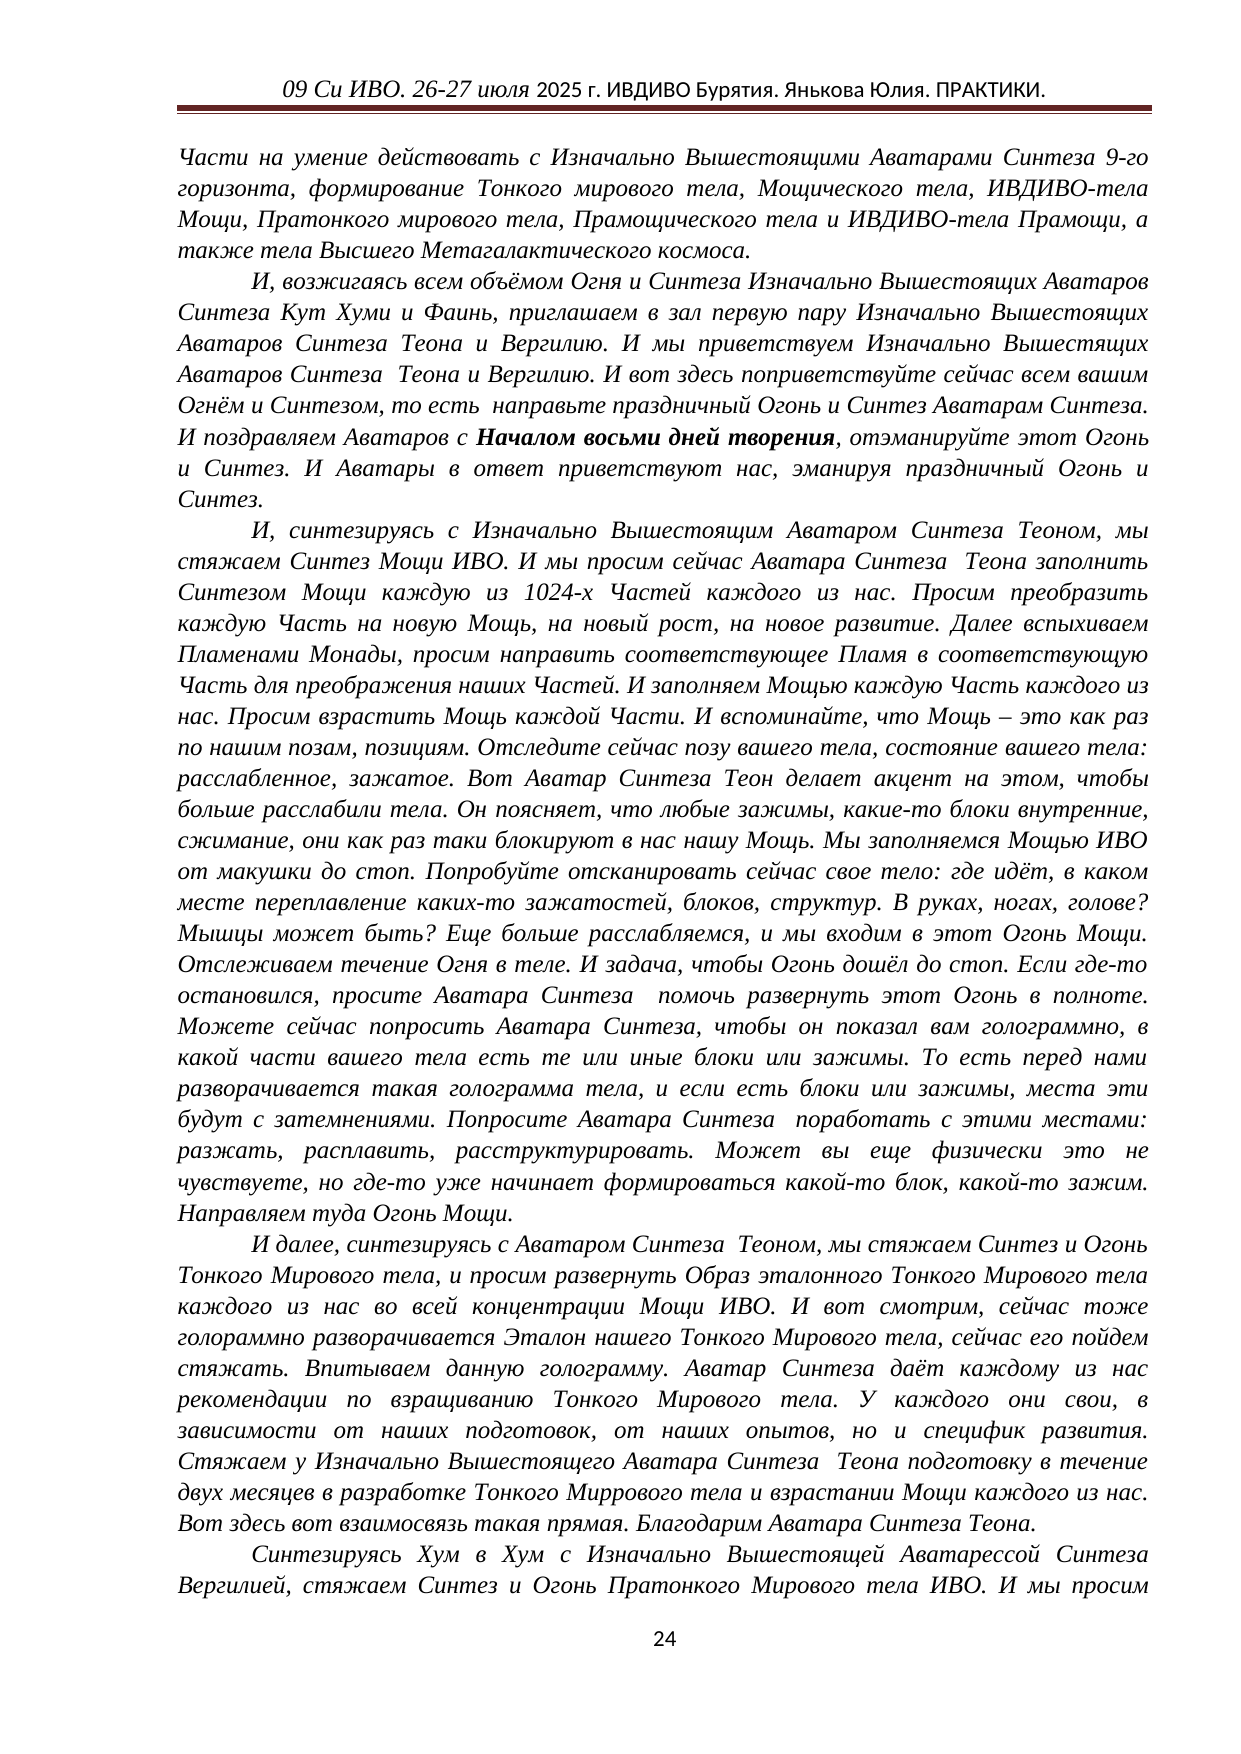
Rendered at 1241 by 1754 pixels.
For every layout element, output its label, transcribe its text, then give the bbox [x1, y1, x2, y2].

text И, синтезируясь с Изначально Вышестоящим Аватаром Синтеза Теоном, мы стяжаем Синтез Мощи ИВО. И мы просим сейчас Аватара Синтеза Теона заполнить Синтезом Мощи каждую из 1024-х Частей каждого из нас. Просим преобразить каждую Часть на новую Мощь, на новый рост, на новое развитие. Далее вспыхиваем Пламенами Монады, просим направить соответствующее Пламя в соответствующую Часть для преображения наших Частей. И заполняем Мощью каждую Часть каждого из нас. Просим взрастить Мощь каждой Части. И вспоминайте, что Мощь – это как раз по нашим позам, позициям. Отследите сейчас позу вашего тела, состояние вашего тела: расслабленное, зажатое. Вот Аватар Синтеза Теон делает акцент на этом, чтобы больше расслабили тела. Он поясняет, что любые зажимы, какие-то блоки внутренние, сжимание, они как раз таки блокируют в нас нашу Мощь. Мы заполняемся Мощью ИВО от макушки до стоп. Попробуйте отсканировать сейчас свое тело: где идёт, в каком месте переплавление каких-то зажатостей, блоков, структур. В руках, ногах, голове? Мышцы может быть? Еще больше расслабляемся, и мы входим в этот Огонь Мощи. Отслеживаем течение Огня в теле. И задача, чтобы Огонь дошёл до стоп. Если где-то остановился, просите Аватара Синтеза помочь развернуть этот Огонь в полноте. Можете сейчас попросить Аватара Синтеза, чтобы он показал вам голограммно, в какой части вашего тела есть те или иные блоки или зажимы. То есть перед нами разворачивается такая голограмма тела, и если есть блоки или зажимы, места эти будут с затемнениями. Попросите Аватара Синтеза поработать с этими местами: разжать, расплавить, расструктурировать. Может вы еще физически это не чувствуете, но где-то уже начинает формироваться какой-то блок, какой-то зажим. Направляем туда Огонь Мощи. [177, 515, 1152, 1226]
text И, возжигаясь всем объёмом Огня и Синтеза Изначально Вышестоящих Аватаров Синтеза Кут Хуми и Фаинь, приглашаем в зал первую пару Изначально Вышестоящих Аватаров Синтеза Теона и Вергилию. И мы приветствуем Изначально Вышестящих Аватаров Синтеза Теона и Вергилию. И вот здесь поприветствуйте сейчас всем вашим Огнём и Синтезом, то есть направьте праздничный Огонь и Синтез Аватарам Синтеза. И поздравляем Аватаров с Началом восьми дней творения, отэманируйте этот Огонь и Синтез. И Аватары в ответ приветствуют нас, эманируя праздничный Огонь и Синтез. [177, 266, 1152, 512]
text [177, 142, 1152, 264]
text И далее, синтезируясь с Аватаром Синтеза Теоном, мы стяжаем Синтез и Огонь Тонкого Мирового тела, и просим развернуть Образ эталонного Тонкого Мирового тела каждого из нас во всей концентрации Мощи ИВО. И вот смотрим, сейчас тоже голораммно разворачивается Эталон нашего Тонкого Мирового тела, сейчас его пойдем стяжать. Впитываем данную голограмму. Аватар Синтеза даёт каждому из нас рекомендации по взращиванию Тонкого Мирового тела. У каждого они свои, в зависимости от наших подготовок, от наших опытов, но и специфик развития. Стяжаем у Изначально Вышестоящего Аватара Синтеза Теона подготовку в течение двух месяцев в разработке Тонкого Миррового тела и взрастании Мощи каждого из нас. Вот здесь вот взаимосвязь такая прямая. Благодарим Аватара Синтеза Теона. [177, 1229, 1152, 1537]
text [177, 1539, 1152, 1599]
